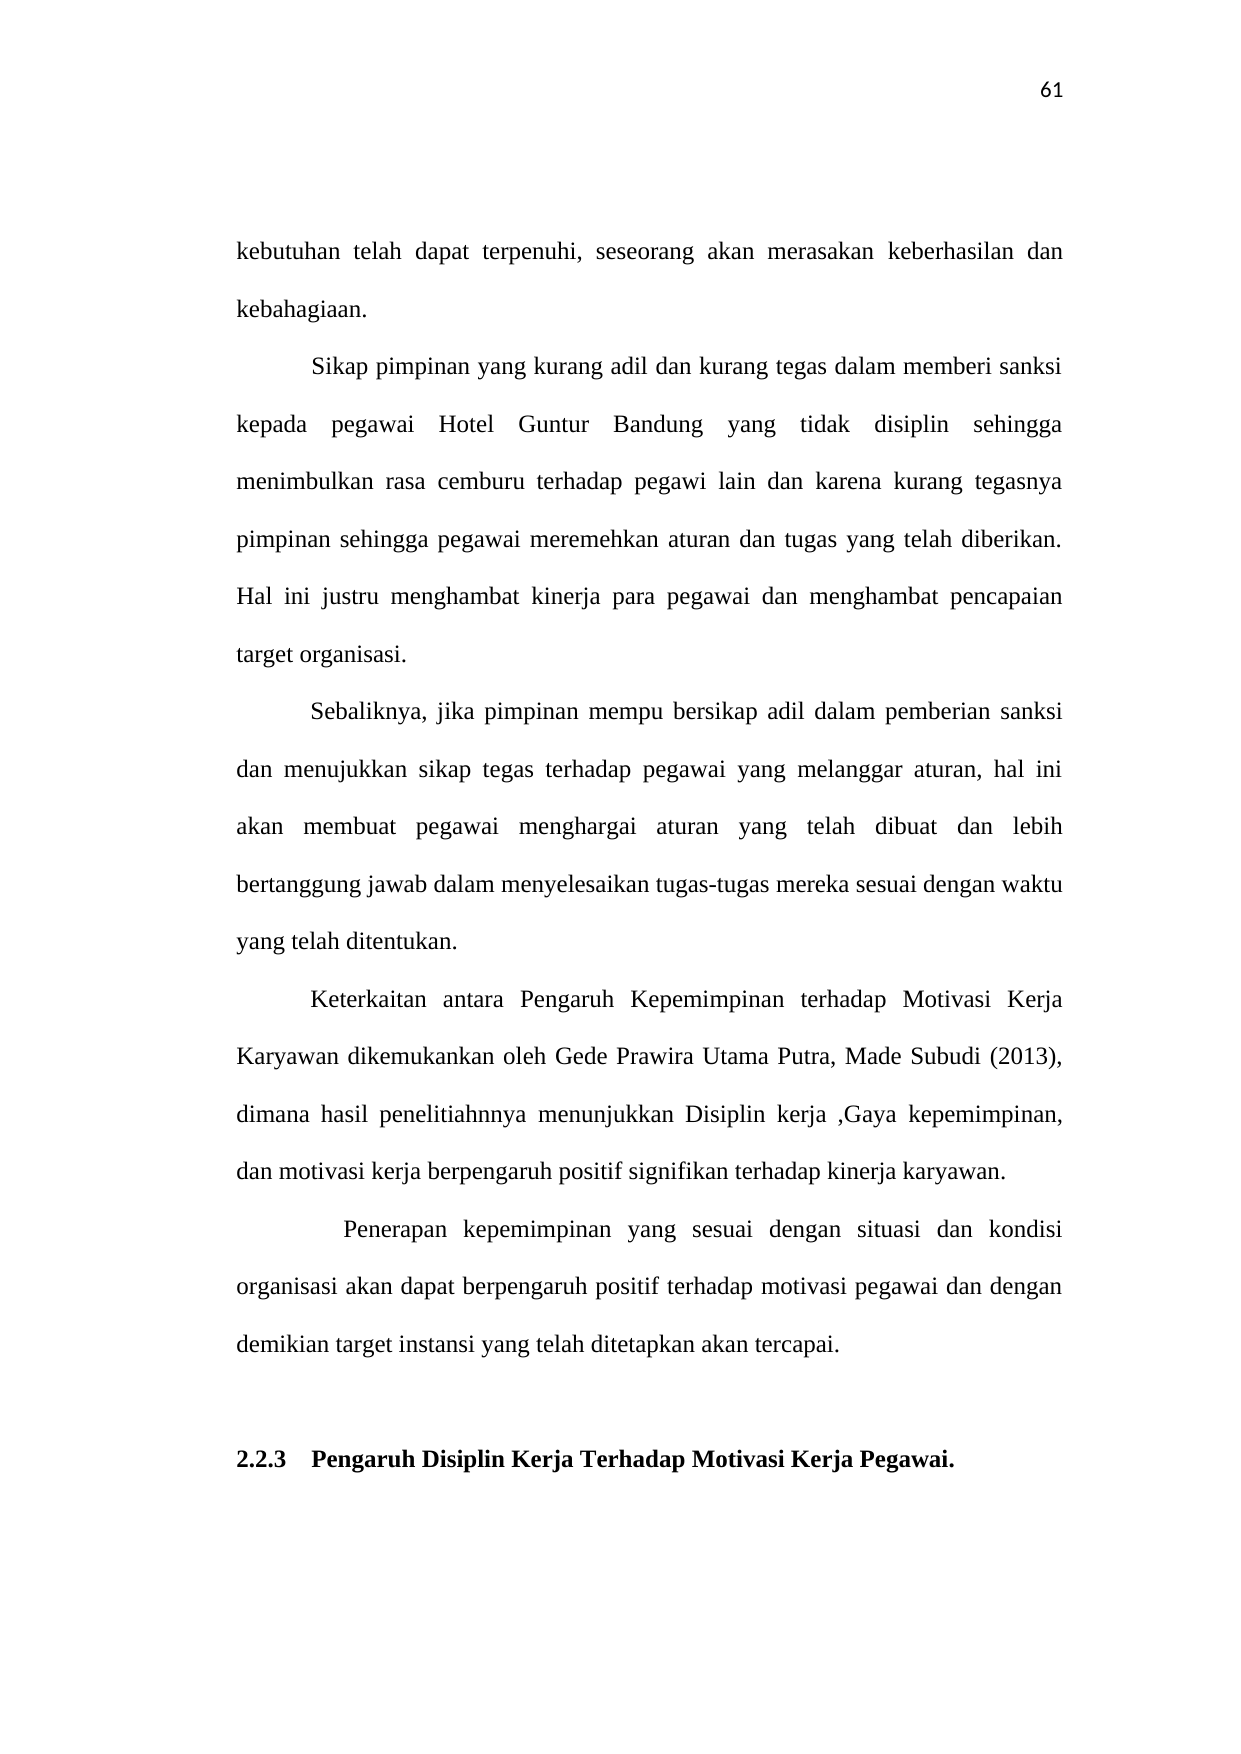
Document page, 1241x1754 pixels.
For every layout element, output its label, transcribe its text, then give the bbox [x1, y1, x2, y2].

text Penerapan kepemimpinan yang sesuai dengan situasi dan kondisi organisasi akan dapat berpengaruh positif terhadap motivasi pegawai dan dengan demikian target instansi yang telah ditetapkan akan tercapai. [236, 1214, 1063, 1357]
text 2.2.3 Pengaruh Disiplin Kerja Terhadap Motivasi Kerja Pegawai. [236, 1444, 1063, 1472]
text Keterkaitan antara Pengaruh Kepemimpinan terhadap Motivasi Kerja Karyawan dikemukankan oleh Gede Prawira Utama Putra, Made Subudi (2013), dimana hasil penelitiahnnya menunjukkan Disiplin kerja ,Gaya kepemimpinan, dan motivasi kerja berpengaruh positif signifikan terhadap kinerja karyawan. [236, 984, 1063, 1185]
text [236, 236, 1063, 322]
text Sikap pimpinan yang kurang adil dan kurang tegas dalam memberi sanksi kepada pegawai Hotel Guntur Bandung yang tidak disiplin sehingga menimbulkan rasa cemburu terhadap pegawi lain dan karena kurang tegasnya pimpinan sehingga pegawai meremehkan aturan dan tugas yang telah diberikan. Hal ini justru menghambat kinerja para pegawai dan menghambat pencapaian target organisasi. [236, 351, 1063, 667]
list Sebaliknya, jika pimpinan mempu bersikap adil dalam pemberian sanksi dan menujukkan sikap tegas terhadap pegawai yang melanggar aturan, hal ini akan membuat pegawai menghargai aturan yang telah dibuat dan lebih bertanggung jawab dalam menyelesaikan tugas-tugas mereka sesuai dengan waktu yang telah ditentukan. [236, 696, 1063, 955]
